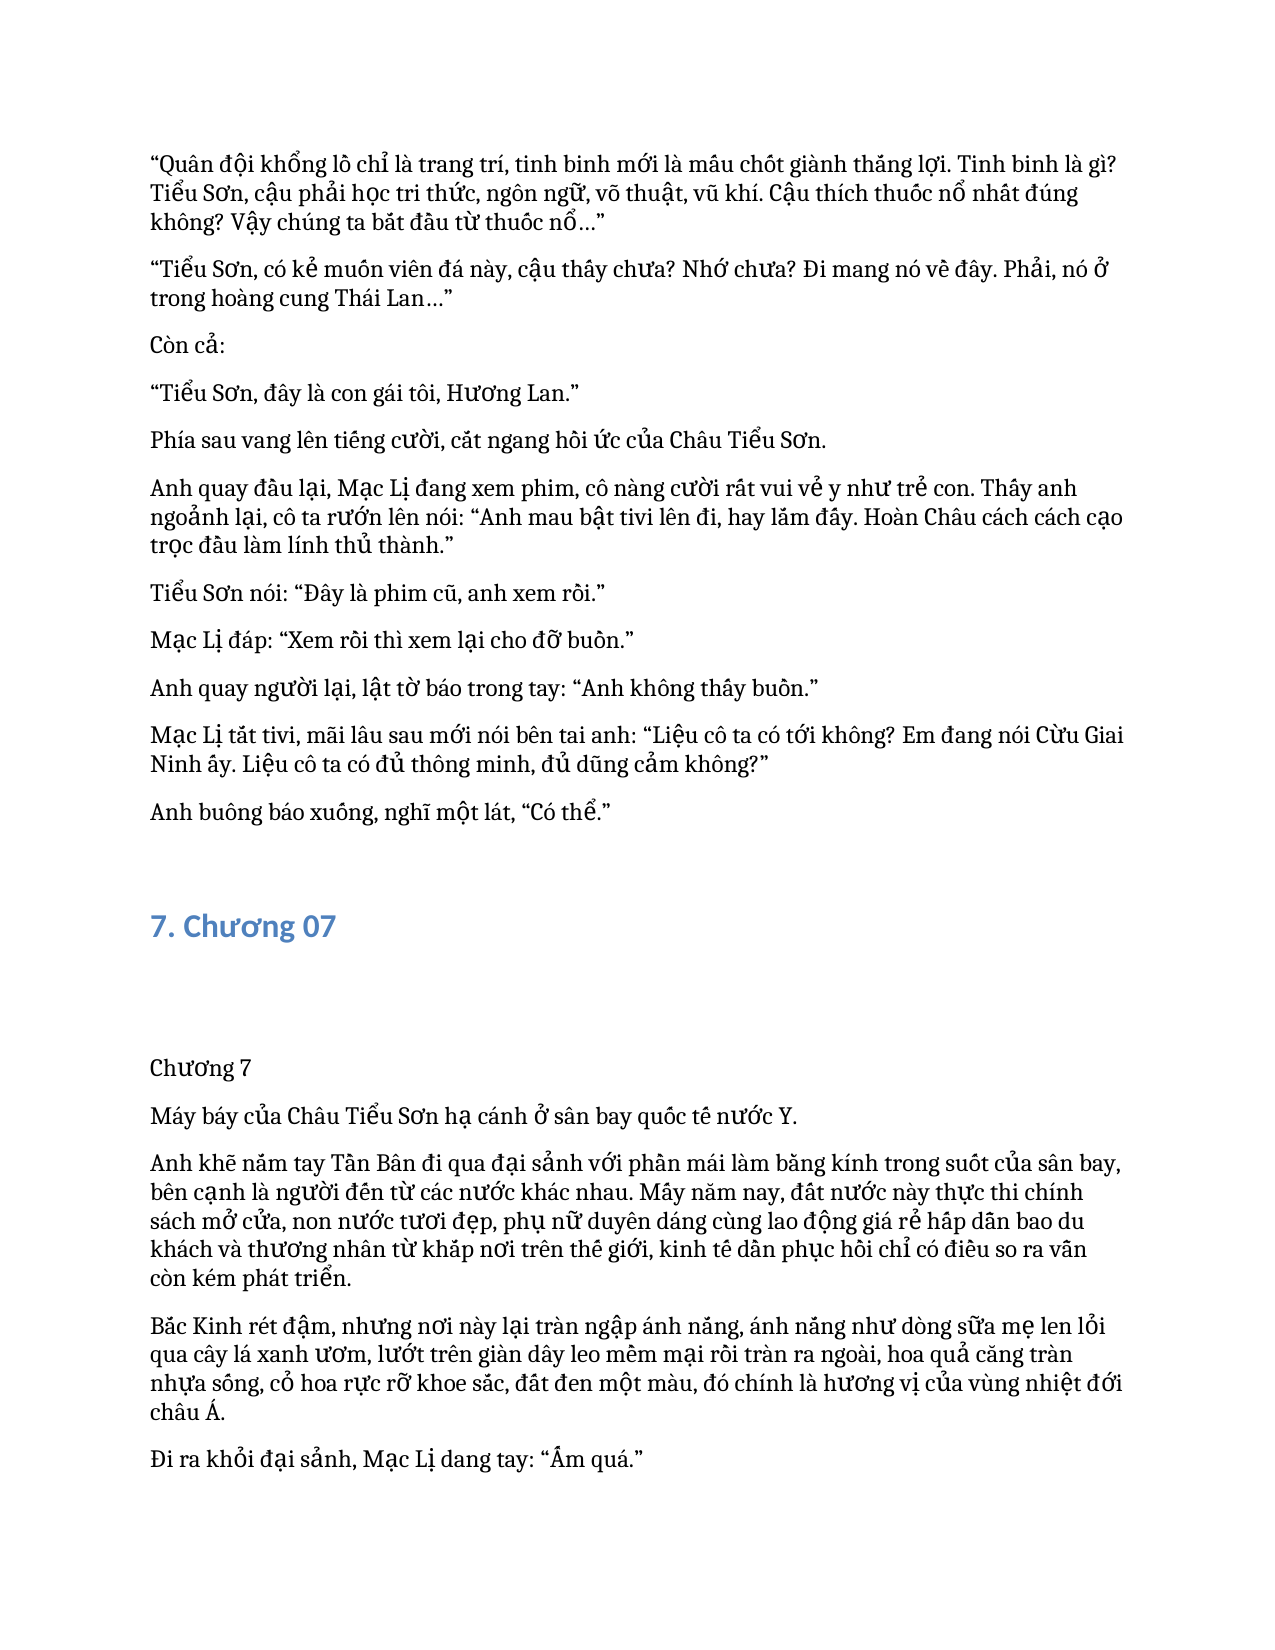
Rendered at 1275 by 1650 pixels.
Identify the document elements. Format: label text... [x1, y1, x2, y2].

text “Quân đội khổng lồ chỉ là trang trí, tinh binh mới là mấu chốt giành thắng lợi. Tinh binh là gì? Tiểu Sơn, cậu phải học tri thức, ngôn ngữ, võ thuật, vũ khí. Cậu thích thuốc nổ nhất đúng không? Vậy chúng ta bắt đầu từ thuốc nổ…” [150, 150, 1125, 236]
text “Tiểu Sơn, có kẻ muốn viên đá này, cậu thấy chưa? Nhớ chưa? Đi mang nó về đây. Phải, nó ở trong hoàng cung Thái Lan…” [150, 255, 1125, 312]
text Tiểu Sơn nói: “Đây là phim cũ, anh xem rồi.” [150, 579, 1125, 607]
text “Tiểu Sơn, đây là con gái tôi, Hương Lan.” [150, 379, 1125, 407]
text Bắc Kinh rét đậm, nhưng nơi này lại tràn ngập ánh nắng, ánh nắng như dòng sữa mẹ len lỏi qua cây lá xanh ươm, lướt trên giàn dây leo mềm mại rồi tràn ra ngoài, hoa quả căng tràn nhựa sống, cỏ hoa rực rỡ khoe sắc, đất đen một màu, đó chính là hương vị của vùng nhiệt đới châu Á. [150, 1312, 1125, 1427]
subtitle 7. Chương 07 [150, 904, 1125, 945]
text Anh khẽ nắm tay Tần Bân đi qua đại sảnh với phần mái làm bằng kính trong suốt của sân bay, bên cạnh là người đến từ các nước khác nhau. Mấy năm nay, đất nước này thực thi chính sách mở cửa, non nước tươi đẹp, phụ nữ duyên dáng cùng lao động giá rẻ hấp dẫn bao du khách và thương nhân từ khắp nơi trên thế giới, kinh tế dần phục hồi chỉ có điều so ra vẫn còn kém phát triển. [150, 1149, 1125, 1293]
text Anh buông báo xuống, nghĩ một lát, “Có thể.” [150, 797, 1125, 884]
text Chương 7 [150, 1054, 1125, 1083]
text Anh quay người lại, lật tờ báo trong tay: “Anh không thấy buồn.” [150, 674, 1125, 702]
text Mạc Lị đáp: “Xem rồi thì xem lại cho đỡ buồn.” [150, 626, 1125, 655]
text Máy báy của Châu Tiểu Sơn hạ cánh ở sân bay quốc tế nước Y. [150, 1102, 1125, 1130]
text Mạc Lị tắt tivi, mãi lâu sau mới nói bên tai anh: “Liệu cô ta có tới không? Em đang nói Cừu Giai Ninh ấy. Liệu cô ta có đủ thông minh, đủ dũng cảm không?” [150, 721, 1125, 779]
text Đi ra khỏi đại sảnh, Mạc Lị dang tay: “Ấm quá.” [150, 1445, 1125, 1474]
text Còn cả: [150, 331, 1125, 360]
text Anh quay đầu lại, Mạc Lị đang xem phim, cô nàng cười rất vui vẻ y như trẻ con. Thấy anh ngoảnh lại, cô ta rướn lên nói: “Anh mau bật tivi lên đi, hay lắm đấy. Hoàn Châu cách cách cạo trọc đầu làm lính thủ thành.” [150, 474, 1125, 560]
text Phía sau vang lên tiếng cười, cắt ngang hồi ức của Châu Tiểu Sơn. [150, 426, 1125, 455]
